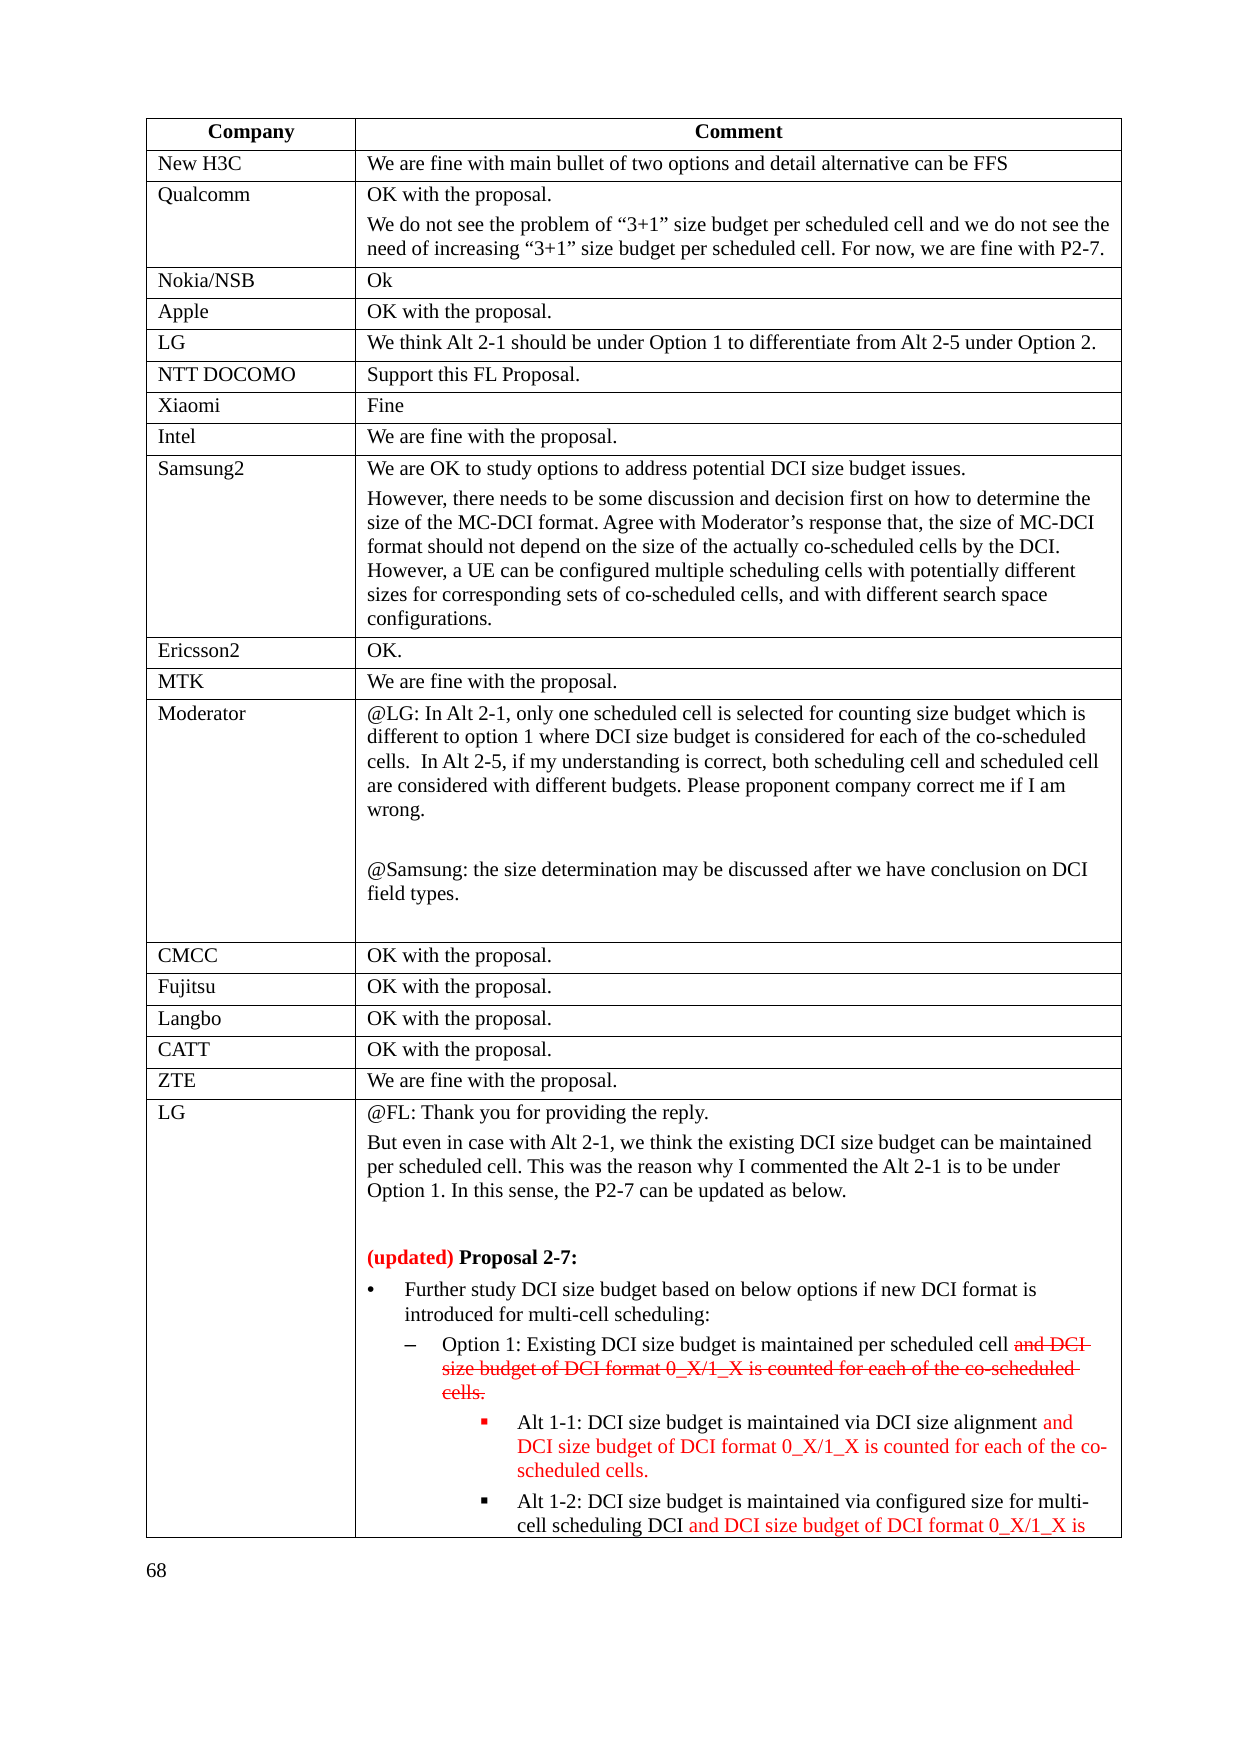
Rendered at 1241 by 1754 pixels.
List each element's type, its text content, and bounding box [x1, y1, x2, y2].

table_cell Ok [356, 268, 1121, 298]
table_cell LG [147, 330, 355, 361]
table_cell MTK [147, 669, 355, 699]
table_cell Nokia/NSB [147, 268, 355, 298]
table_cell Fujitsu [147, 974, 355, 1005]
table_cell We are fine with main bullet of two options and detail alternative can be FFS [356, 151, 1121, 181]
table_cell OK with the proposal. [356, 974, 1121, 1005]
table_cell OK with the proposal. [356, 943, 1121, 973]
table_cell CMCC [147, 943, 355, 973]
table_header Company [147, 119, 355, 149]
table_cell NTT DOCOMO [147, 362, 355, 392]
table_cell Xiaomi [147, 393, 355, 423]
table_cell We are fine with the proposal. [356, 1069, 1121, 1099]
table_cell OK with the proposal. [356, 1006, 1121, 1036]
table_cell Ericsson2 [147, 638, 355, 668]
table_cell ZTE [147, 1069, 355, 1099]
table_cell Qualcomm [147, 182, 355, 267]
table_cell OK. [356, 638, 1121, 668]
table_cell New H3C [147, 151, 355, 181]
table_cell Apple [147, 299, 355, 329]
table_cell Fine [356, 393, 1121, 423]
table_cell Langbo [147, 1006, 355, 1036]
table_cell LG [147, 1100, 355, 1537]
table_cell Support this FL Proposal. [356, 362, 1121, 392]
table_cell We think Alt 2-1 should be under Option 1 to differentiate from Alt 2-5 under Option 2. [356, 330, 1121, 361]
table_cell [356, 1100, 1121, 1537]
table_cell OK with the proposal. [356, 299, 1121, 329]
table_cell OK with the proposal. We do not see the problem of “3+1” size budget per scheduled cell and we do not see the need of increasing “3+1” size budget per scheduled cell. For now, we are fine with P2-7. [356, 182, 1121, 267]
table_cell OK with the proposal. [356, 1037, 1121, 1067]
table_cell CATT [147, 1037, 355, 1067]
table_header Comment [356, 119, 1121, 149]
table_cell @LG: In Alt 2-1, only one scheduled cell is selected for counting size budget which is different to option 1 where DCI size budget is considered for each of the co-scheduled cells. In Alt 2-5, if my understanding is correct, both scheduling cell and scheduled cell are considered with different budgets. Please proponent company correct me if I am wrong. @Samsung: the size determination may be discussed after we have conclusion on DCI field types. [356, 700, 1121, 942]
table_cell We are OK to study options to address potential DCI size budget issues. However, there needs to be some discussion and decision first on how to determine the size of the MC-DCI format. Agree with Moderator’s response that, the size of MC-DCI format should not depend on the size of the actually co-scheduled cells by the DCI. However, a UE can be configured multiple scheduling cells with potentially different sizes for corresponding sets of co-scheduled cells, and with different search space configurations. [356, 456, 1121, 637]
table_cell We are fine with the proposal. [356, 424, 1121, 455]
table_cell Intel [147, 424, 355, 455]
table_cell We are fine with the proposal. [356, 669, 1121, 699]
table_cell Samsung2 [147, 456, 355, 637]
table_cell Moderator [147, 700, 355, 942]
